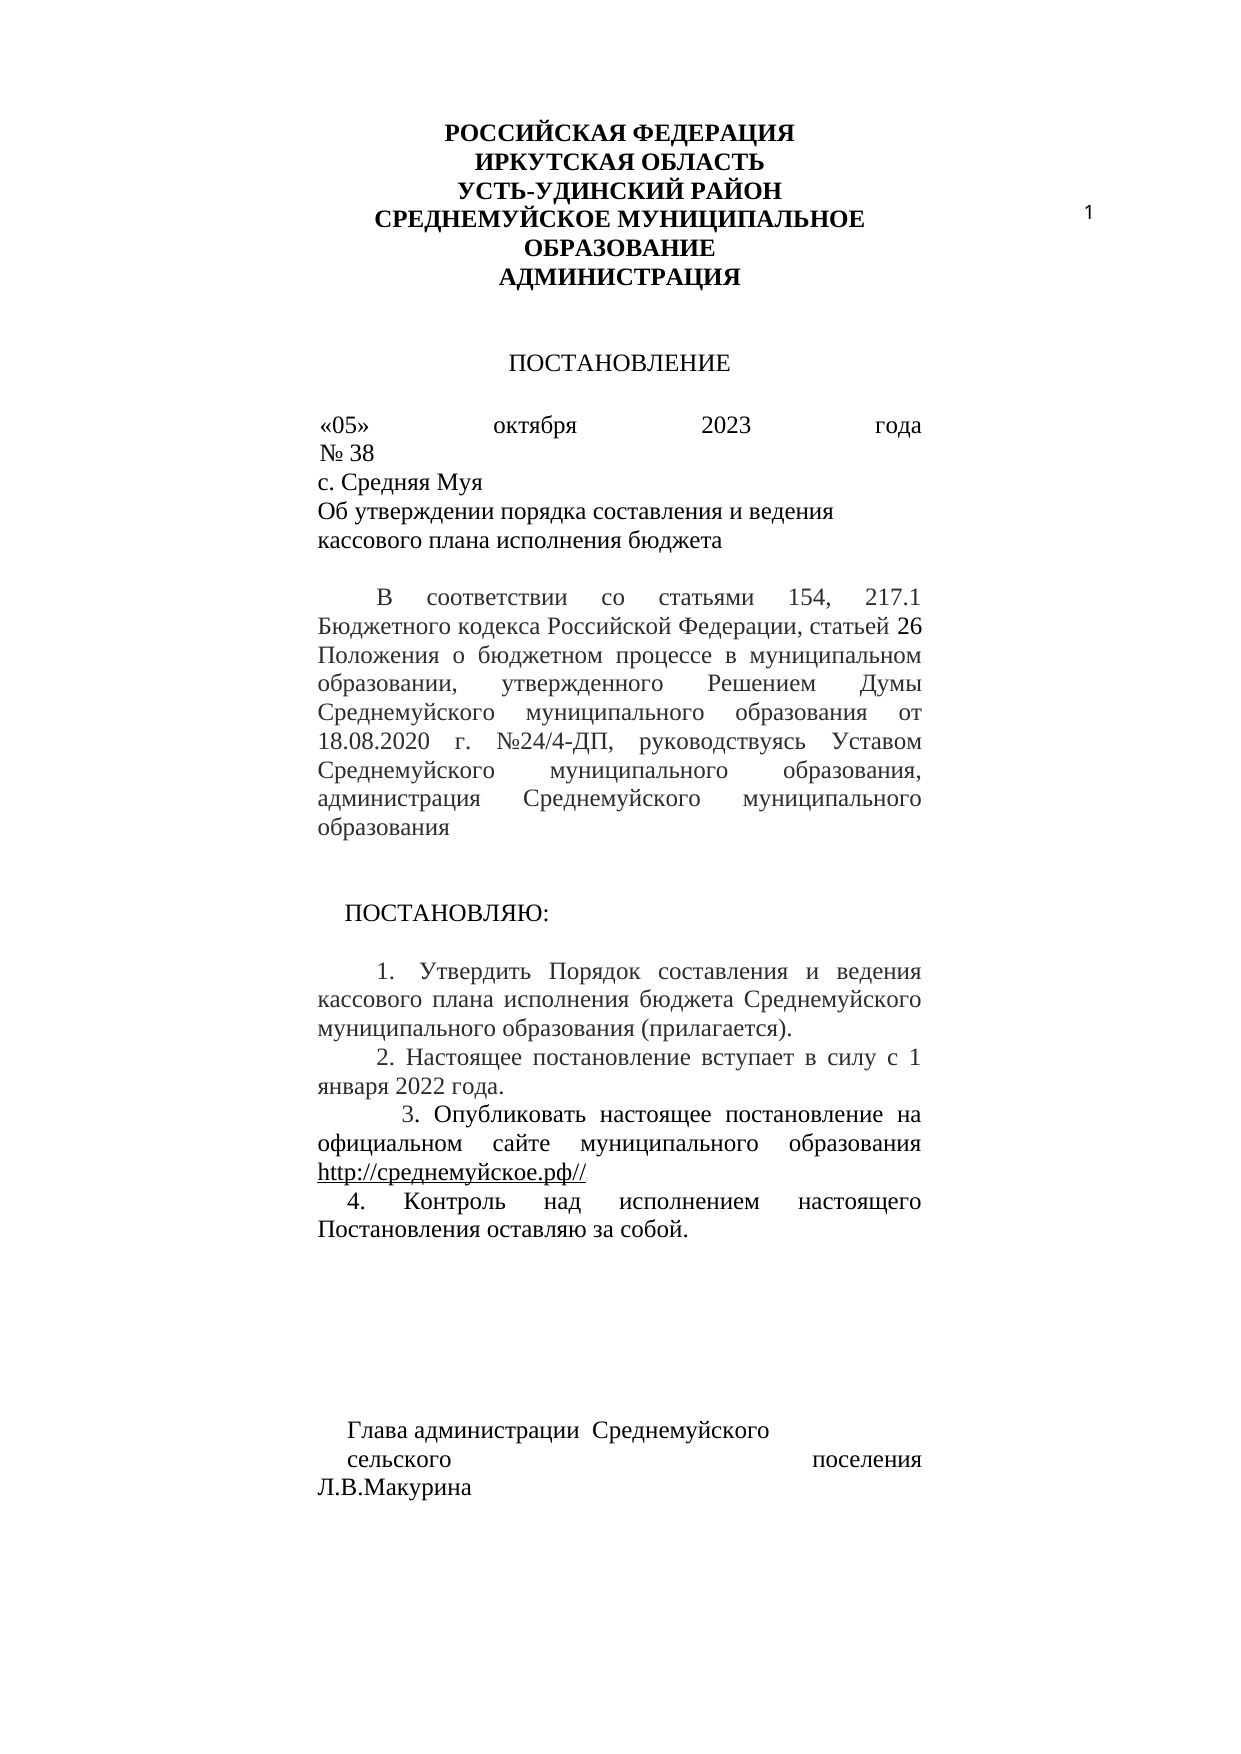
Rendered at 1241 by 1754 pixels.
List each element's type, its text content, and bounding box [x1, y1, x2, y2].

text В соответствии со статьями 154, 217.1 Бюджетного кодекса Российской Федерации, статьей 26 Положения о бюджетном процессе в муниципальном образовании, утвержденного Решением Думы Среднемуйского муниципального образования от 18.08.2020 г. №24/4-ДП, руководствуясь Уставом Среднемуйского муниципального образования, администрация Среднемуйского муниципального образования [317, 582, 922, 841]
text УСТЬ-УДИНСКИЙ РАЙОН [317, 176, 922, 204]
text сельского поселения Л.В.Макурина [317, 1444, 922, 1501]
text ПОСТАНОВЛЯЮ: [344, 898, 922, 927]
text с. Средняя Муя [317, 467, 922, 496]
text «05» октября 2023 года № 38 [319, 410, 922, 467]
text Об утверждении порядка составления и ведения [317, 496, 922, 525]
text ПОСТАНОВЛЕНИЕ [317, 348, 922, 377]
text Глава администрации Среднемуйского [317, 1415, 922, 1444]
text 1. Утвердить Порядок составления и ведения кассового плана исполнения бюджета Среднемуйского муниципального образования (прилагается). [317, 956, 922, 1042]
text ИРКУТСКАЯ ОБЛАСТЬ [317, 147, 922, 176]
text СРЕДНЕМУЙСКОЕ МУНИЦИПАЛЬНОЕ ОБРАЗОВАНИЕ [317, 204, 922, 262]
text АДМИНИСТРАЦИЯ [317, 262, 922, 291]
text 2. Настоящее постановление вступает в силу с 1 января 2022 года. [317, 1042, 922, 1099]
text РОССИЙСКАЯ ФЕДЕРАЦИЯ [317, 118, 922, 147]
text 4. Контроль над исполнением настоящего Постановления оставляю за собой. [317, 1186, 922, 1243]
text 3. Опубликовать настоящее постановление на официальном сайте муниципального образования httр://среднемуйское.рф// [317, 1099, 922, 1186]
text кассового плана исполнения бюджета [317, 525, 922, 553]
